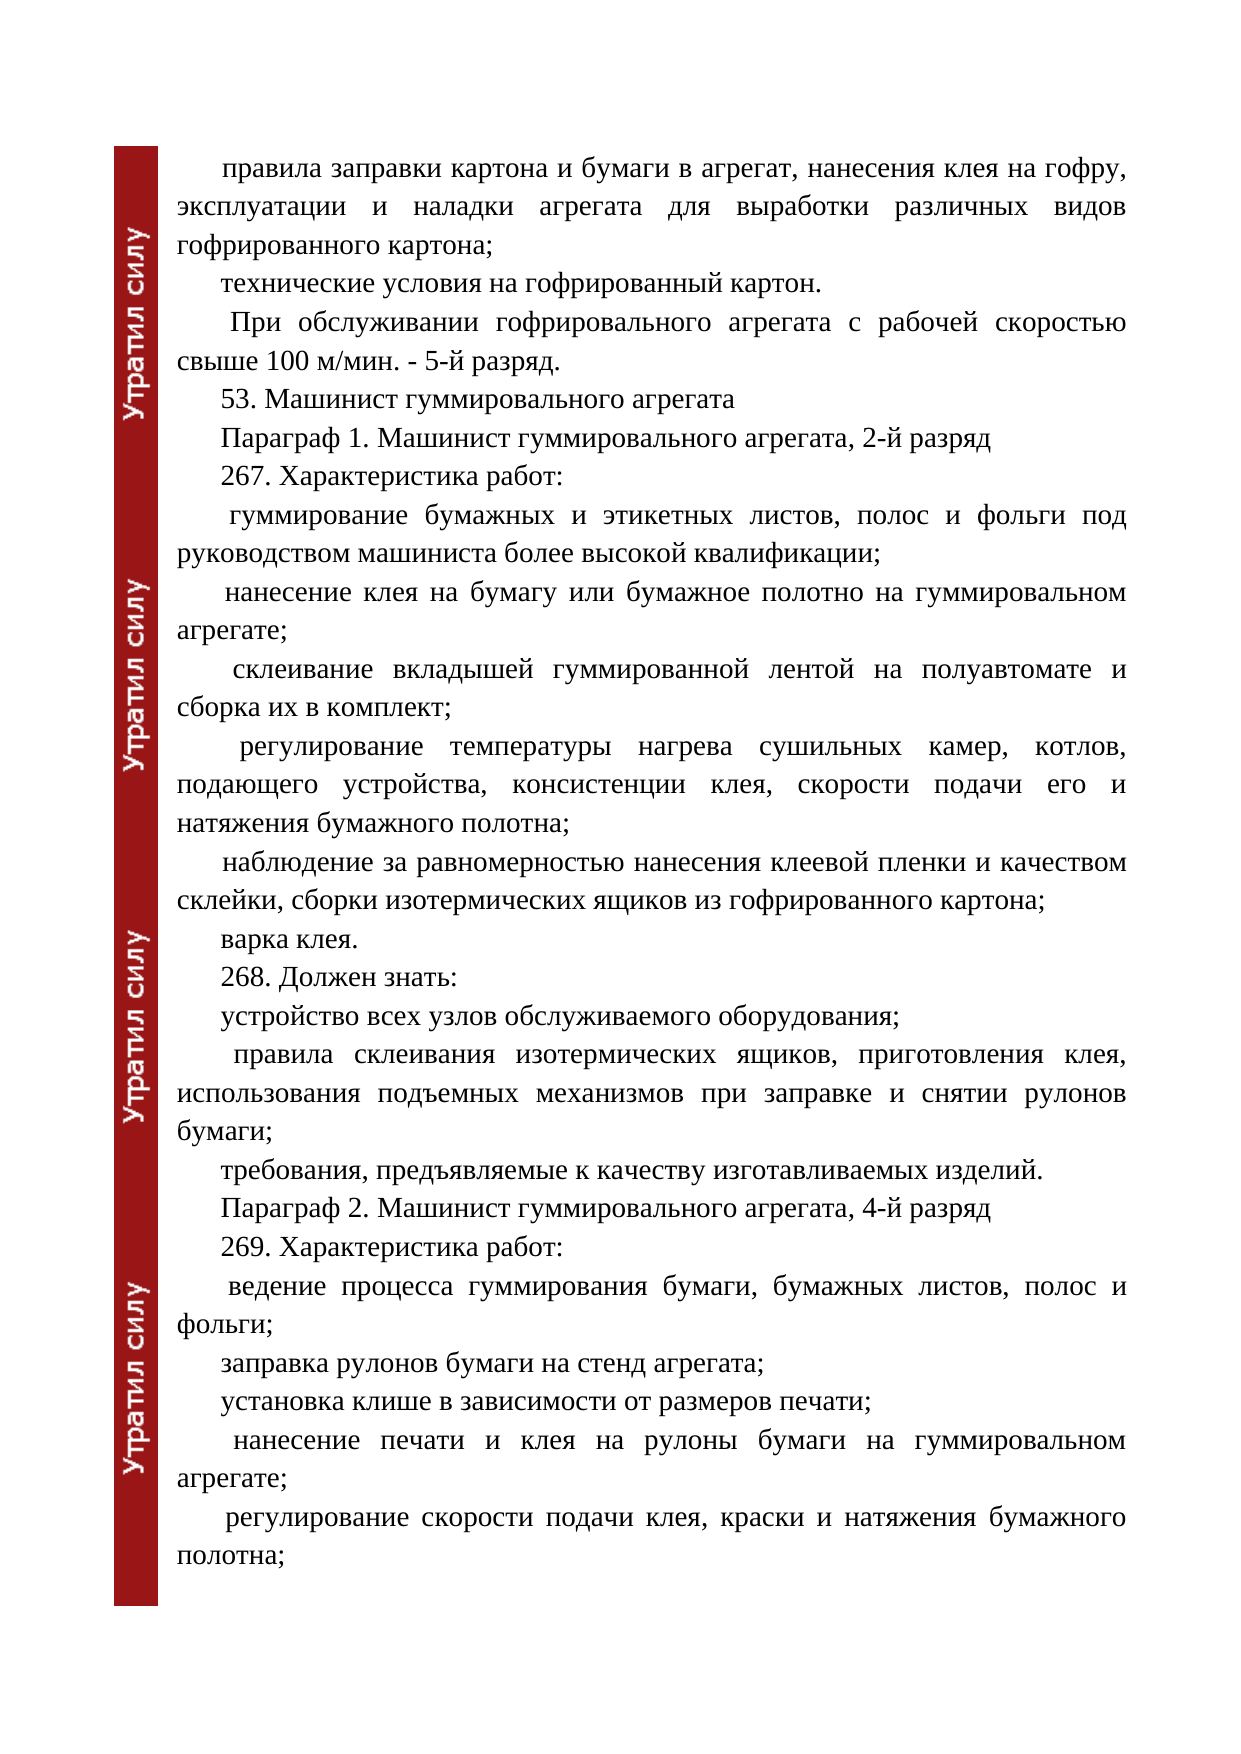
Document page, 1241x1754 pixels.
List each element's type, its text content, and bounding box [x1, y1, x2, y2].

picture [114, 1186, 158, 1191]
text правила склеивания изотермических ящиков, приготовления клея, использования подъемных механизмов при заправке и снятии рулонов бумаги; [112, 1036, 1128, 1147]
picture [114, 1031, 158, 1036]
text 267. Характеристика работ: [112, 458, 1128, 492]
picture [114, 1263, 158, 1268]
picture [114, 376, 158, 381]
text При обслуживании гофрировального агрегата с рабочей скоростью свыше 100 м/мин. - 5-й разряд. [112, 304, 1128, 376]
text склеивание вкладышей гуммированной лентой на полуавтомате и сборка их в комплект; [112, 651, 1128, 723]
text наблюдение за равномерностью нанесения клеевой пленки и качеством склейки, сборки изотермических ящиков из гофрированного картона; [112, 844, 1128, 916]
text ведение процесса гуммирования бумаги, бумажных листов, полос и фольги; [112, 1268, 1128, 1340]
text регулирование температуры нагрева сушильных камер, котлов, подающего устройства, консистенции клея, скорости подачи его и натяжения бумажного полотна; [112, 728, 1128, 839]
picture [114, 146, 158, 150]
text Параграф 1. Машинист гуммировального агрегата, 2-й разряд [112, 420, 1128, 453]
text нанесение печати и клея на рулоны бумаги на гуммировальном агрегате; [112, 1422, 1128, 1494]
picture [114, 723, 158, 728]
text заправка рулонов бумаги на стенд агрегата; [112, 1345, 1128, 1378]
picture [114, 453, 158, 458]
picture [114, 1378, 158, 1383]
picture [114, 492, 158, 497]
picture [114, 1147, 158, 1152]
text гуммирование бумажных и этикетных листов, полос и фольги под руководством машиниста более высокой квалификации; [112, 497, 1128, 569]
picture [114, 646, 158, 651]
text устройство всех узлов обслуживаемого оборудования; [112, 998, 1128, 1031]
picture [114, 1571, 158, 1606]
picture [114, 1417, 158, 1422]
picture [114, 261, 158, 266]
text 268. Должен знать: [112, 959, 1128, 993]
text 53. Машинист гуммировального агрегата [112, 381, 1128, 415]
text требования, предъявляемые к качеству изготавливаемых изделий. [112, 1152, 1128, 1186]
text 269. Характеристика работ: [112, 1229, 1128, 1263]
text Параграф 2. Машинист гуммировального агрегата, 4-й разряд [112, 1191, 1128, 1224]
picture [114, 839, 158, 844]
text установка клише в зависимости от размеров печати; [112, 1383, 1128, 1417]
picture [114, 1224, 158, 1229]
text варка клея. [112, 921, 1128, 954]
picture [114, 954, 158, 959]
text нанесение клея на бумагу или бумажное полотно на гуммировальном агрегате; [112, 574, 1128, 646]
picture [114, 916, 158, 921]
picture [114, 569, 158, 574]
text правила заправки картона и бумаги в агрегат, нанесения клея на гофру, эксплуатации и наладки агрегата для выработки различных видов гофрированного картона; [112, 150, 1128, 261]
picture [114, 1494, 158, 1499]
picture [114, 415, 158, 420]
picture [114, 993, 158, 998]
text технические условия на гофрированный картон. [112, 266, 1128, 299]
picture [114, 1340, 158, 1345]
text регулирование скорости подачи клея, краски и натяжения бумажного полотна; [112, 1499, 1128, 1571]
picture [114, 299, 158, 304]
